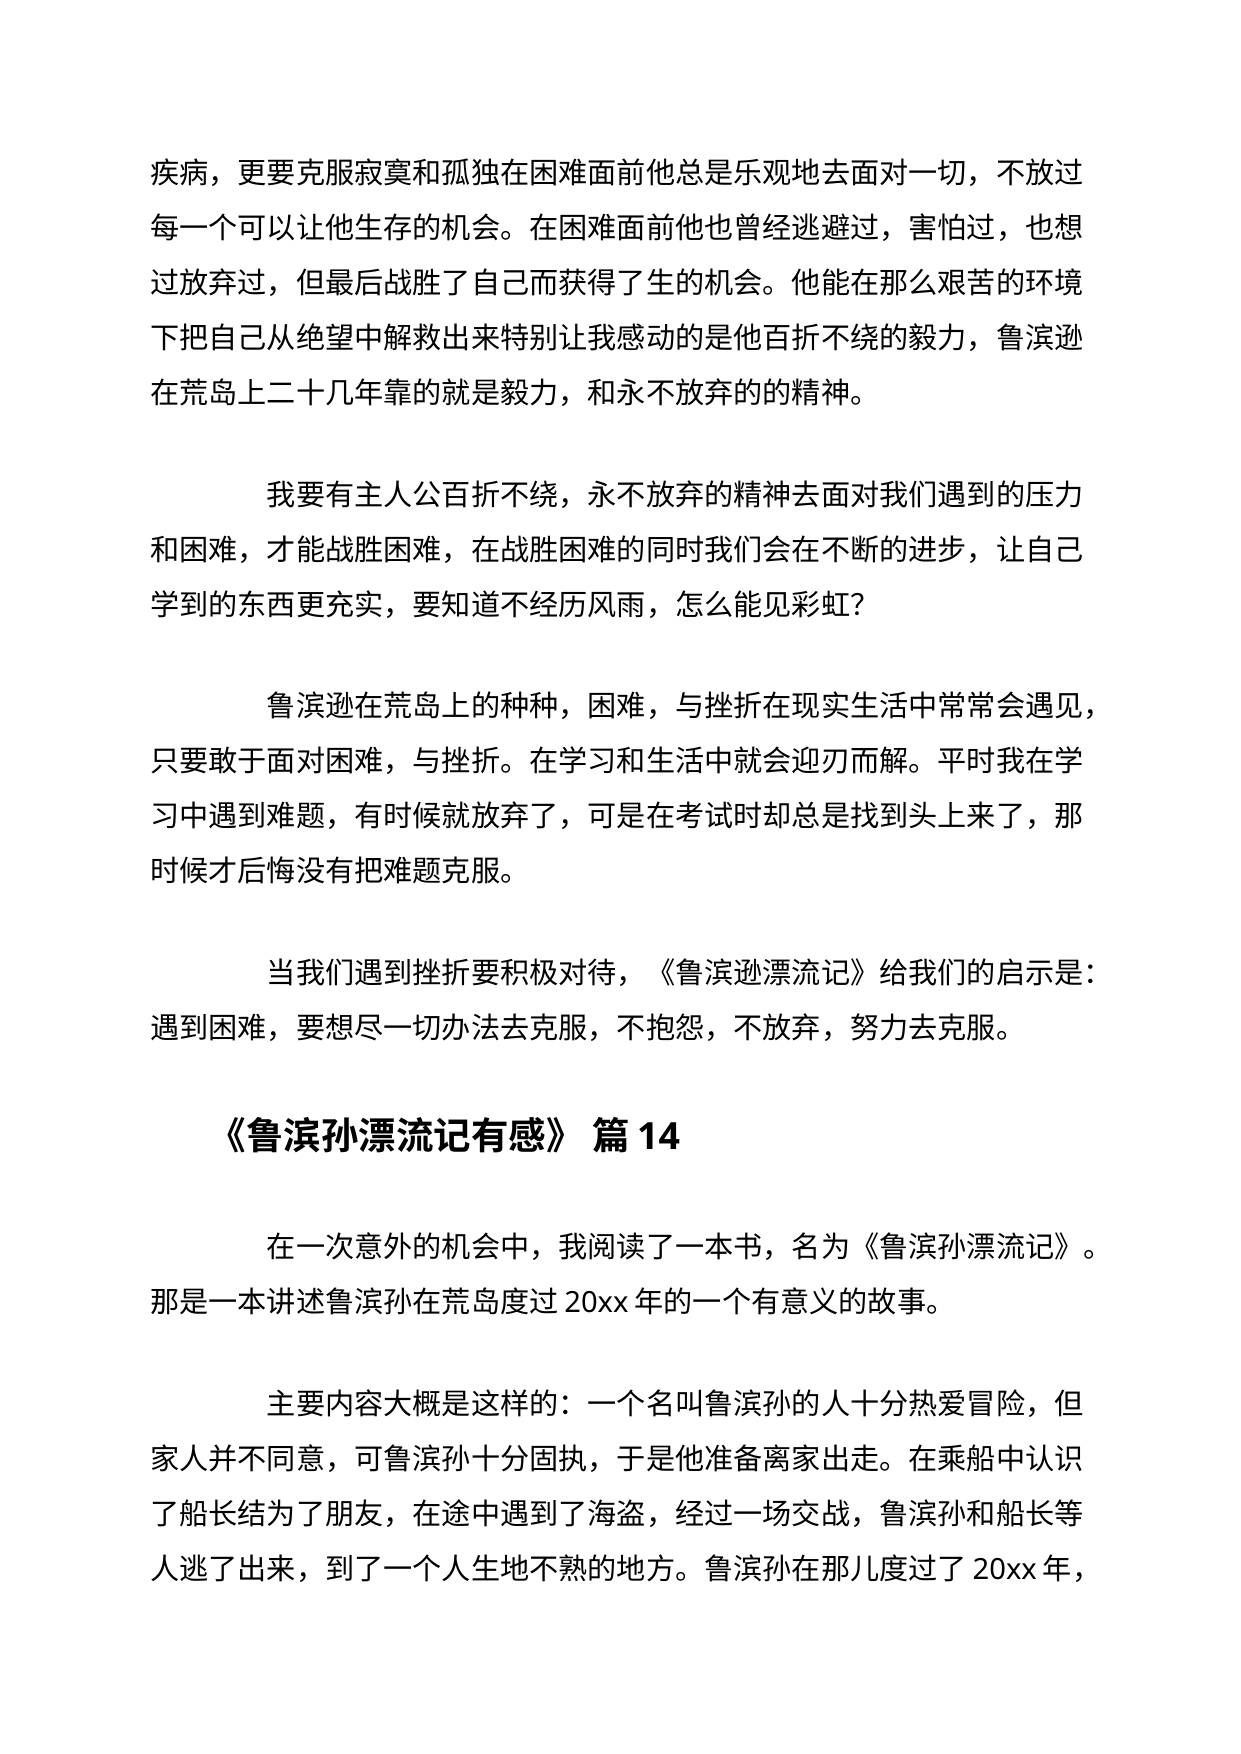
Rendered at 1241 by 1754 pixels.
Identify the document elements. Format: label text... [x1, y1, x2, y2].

text 我要有主人公百折不绕，永不放弃的精神去面对我们遇到的压力和困难，才能战胜困难，在战胜困难的同时我们会在不断的进步，让自己学到的东西更充实，要知道不经历风雨，怎么能见彩虹？ [150, 471, 1090, 623]
text 在一次意外的机会中，我阅读了一本书，名为《鲁滨孙漂流记》。那是一本讲述鲁滨孙在荒岛度过20xx年的一个有意义的故事。 [150, 1224, 1090, 1321]
text 当我们遇到挫折要积极对待，《鲁滨逊漂流记》给我们的启示是：遇到困难，要想尽一切办法去克服，不抱怨，不放弃，努力去克服。 [150, 949, 1090, 1047]
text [150, 1381, 1090, 1588]
text 鲁滨逊在荒岛上的种种，困难，与挫折在现实生活中常常会遇见，只要敢于面对困难，与挫折。在学习和生活中就会迎刃而解。平时我在学习中遇到难题，有时候就放弃了，可是在考试时却总是找到头上来了，那时候才后悔没有把难题克服。 [150, 683, 1090, 890]
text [150, 150, 1090, 412]
text 《鲁滨孙漂流记有感》 篇14 [150, 1106, 1090, 1161]
